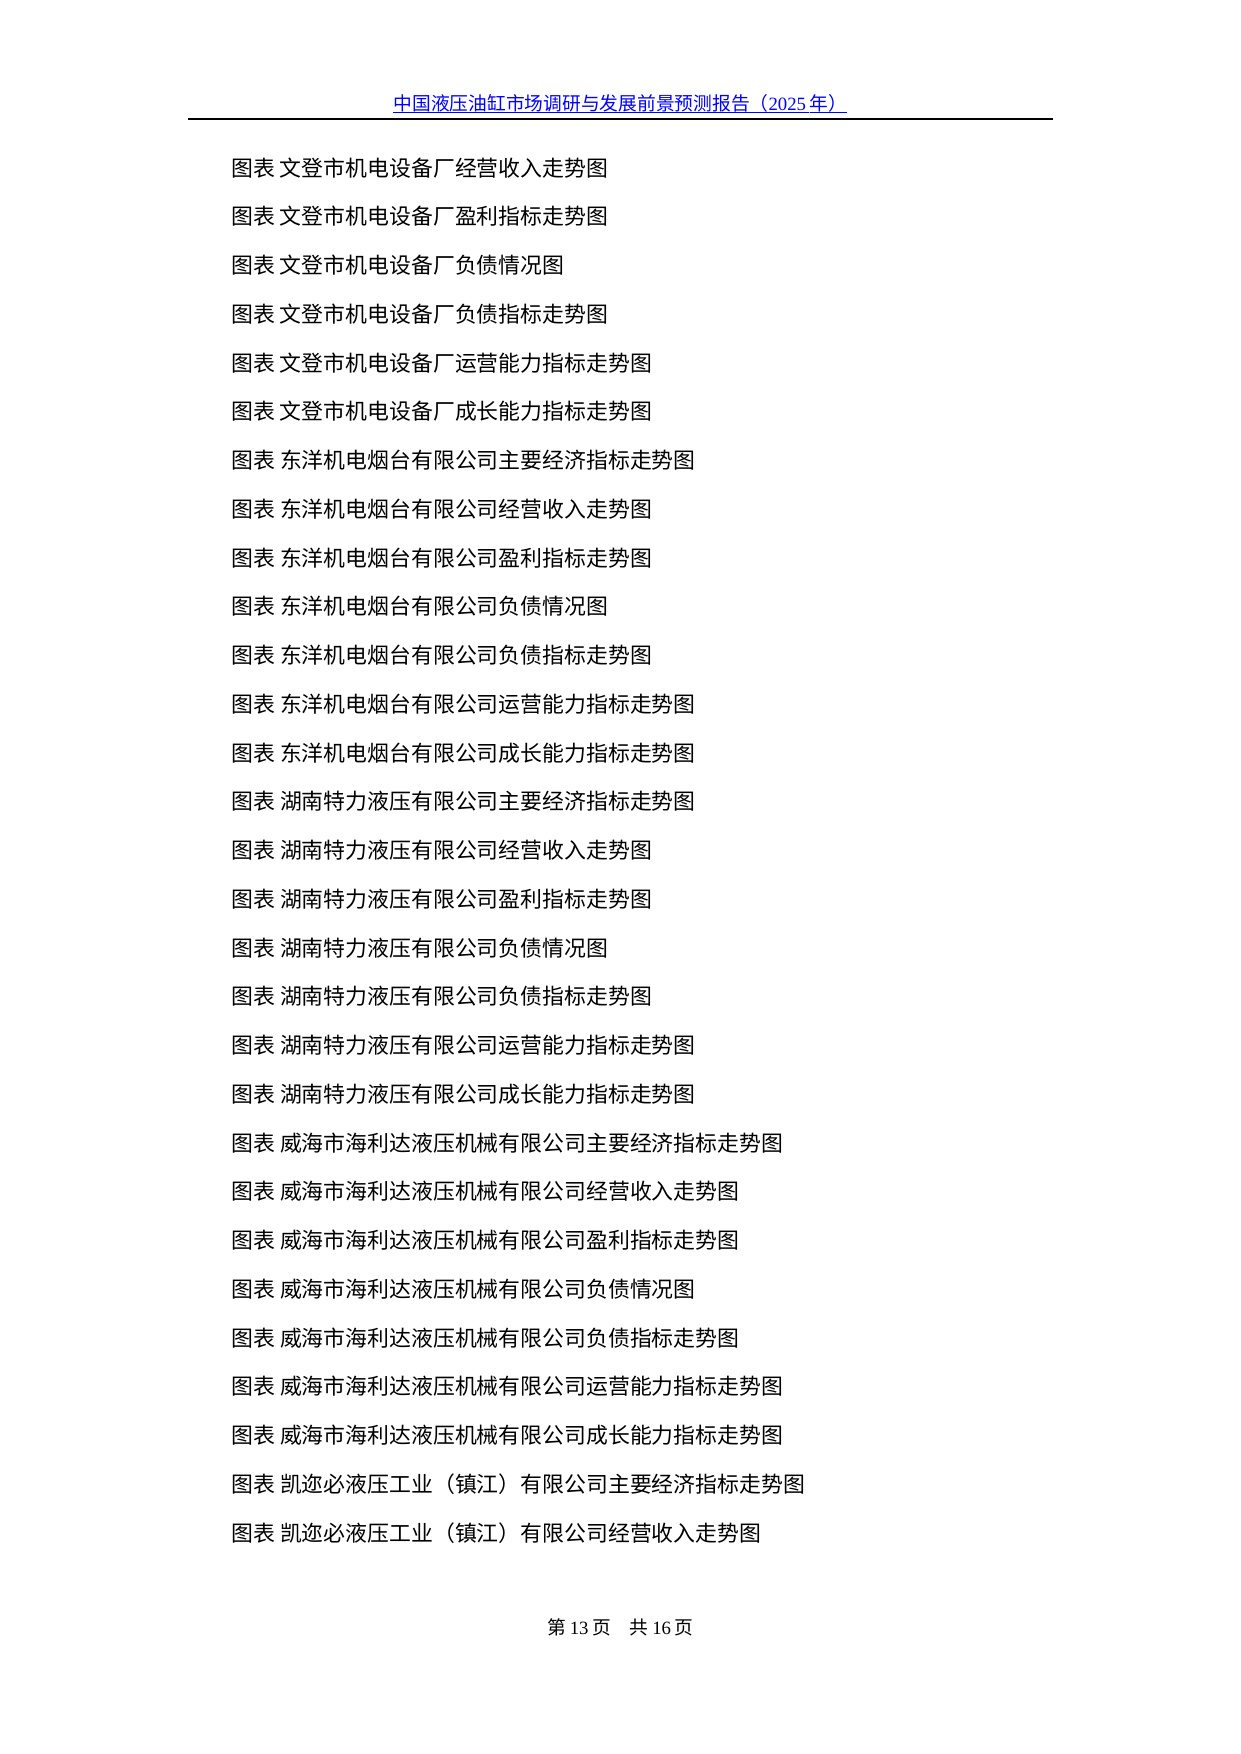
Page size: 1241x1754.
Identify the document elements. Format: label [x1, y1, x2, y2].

text [187, 150, 1053, 1548]
